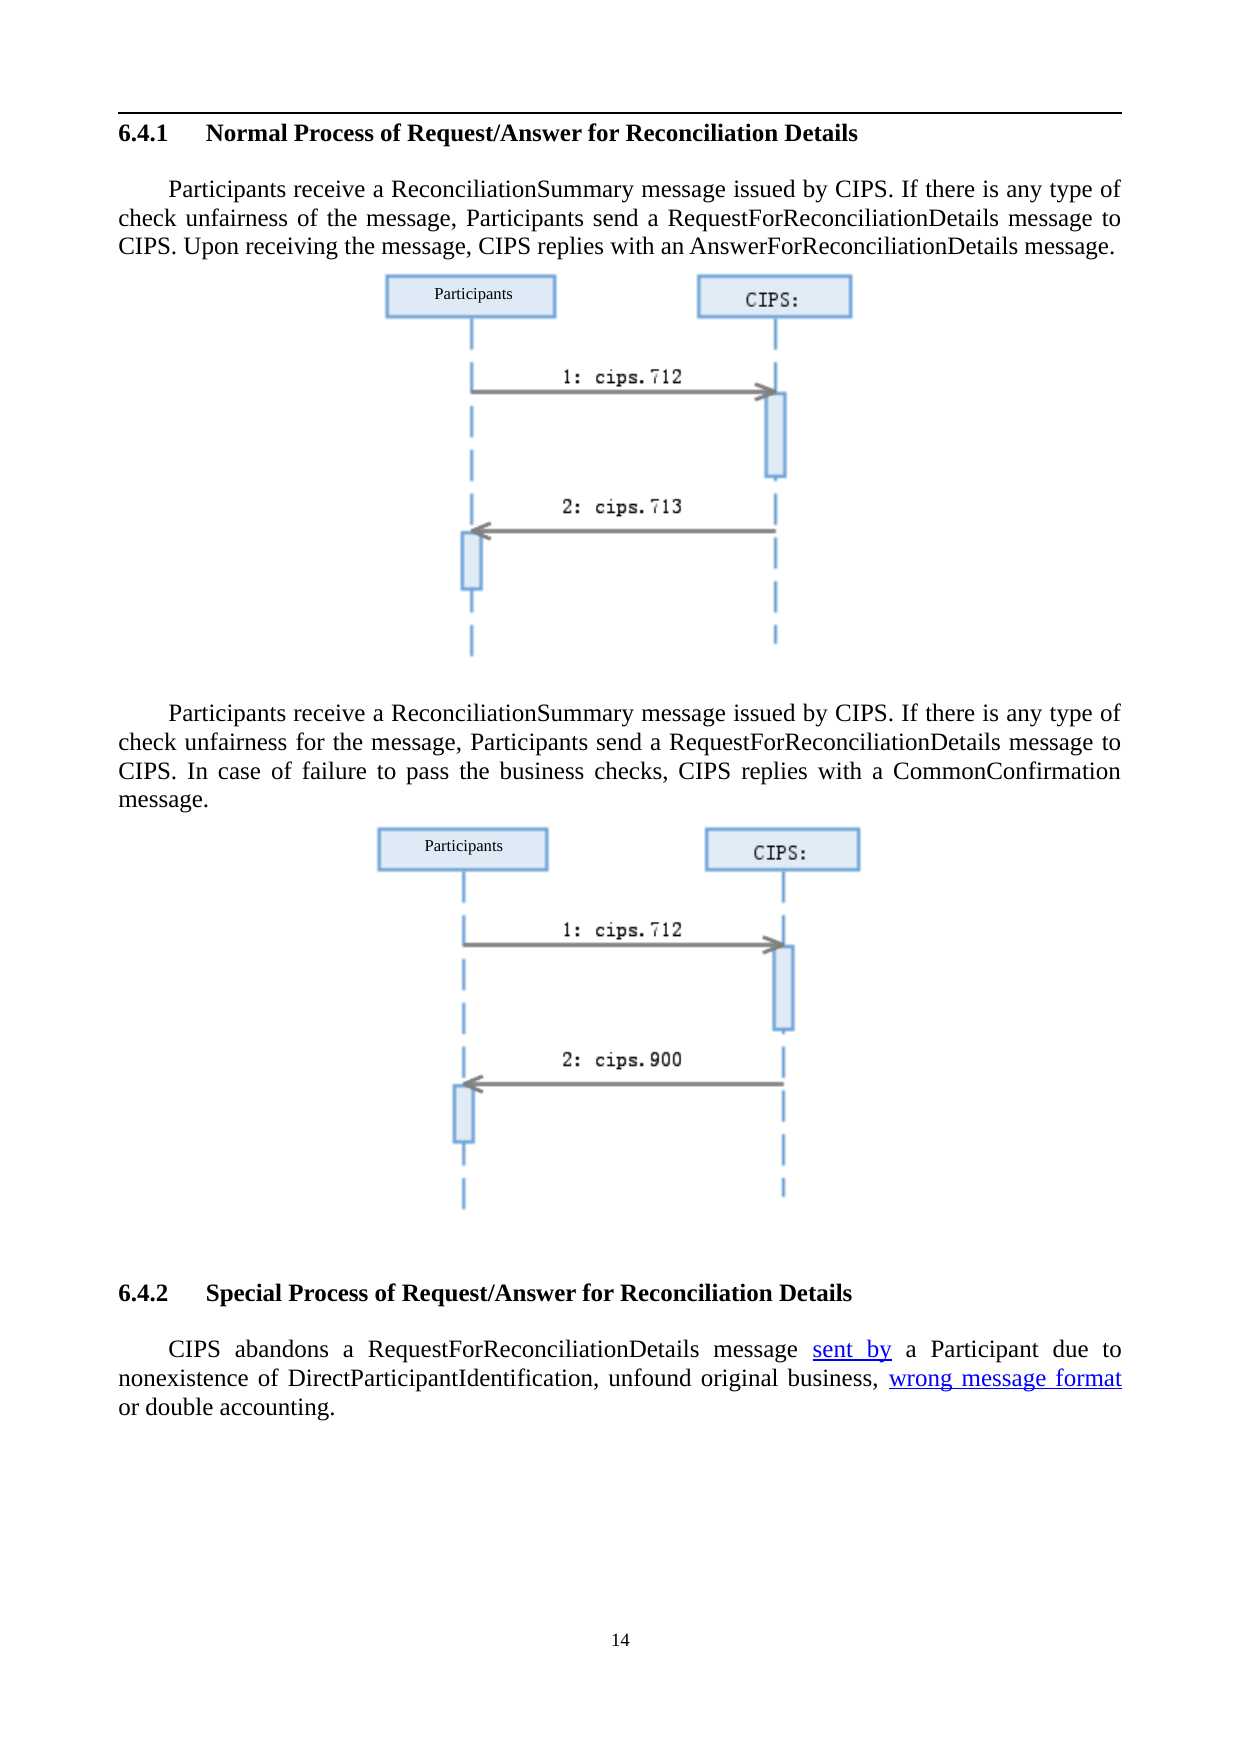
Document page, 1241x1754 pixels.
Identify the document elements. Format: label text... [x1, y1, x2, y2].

text CIPS abandons a RequestForReconciliationDetails message sent by a Participant due to nonexistence of DirectParticipantIdentification, unfound original business, wrong message format or double accounting. [118, 1334, 1122, 1420]
picture [371, 260, 869, 673]
picture [363, 813, 877, 1226]
text Normal Process of Request/Answer for Reconciliation Details [118, 118, 1122, 147]
text Special Process of Request/Answer for Reconciliation Details [118, 1278, 1122, 1307]
text Participants receive a ReconciliationSummary message issued by CIPS. If there is any type of check unfairness of the message, Participants send a RequestForReconciliationDetails message to CIPS. Upon receiving the message, CIPS replies with an AnswerForReconciliationDetails message. [118, 174, 1122, 260]
text Participants receive a ReconciliationSummary message issued by CIPS. If there is any type of check unfairness for the message, Participants send a RequestForReconciliationDetails message to CIPS. In case of failure to pass the business checks, CIPS replies with a CommonConfirmation message. [118, 698, 1122, 813]
